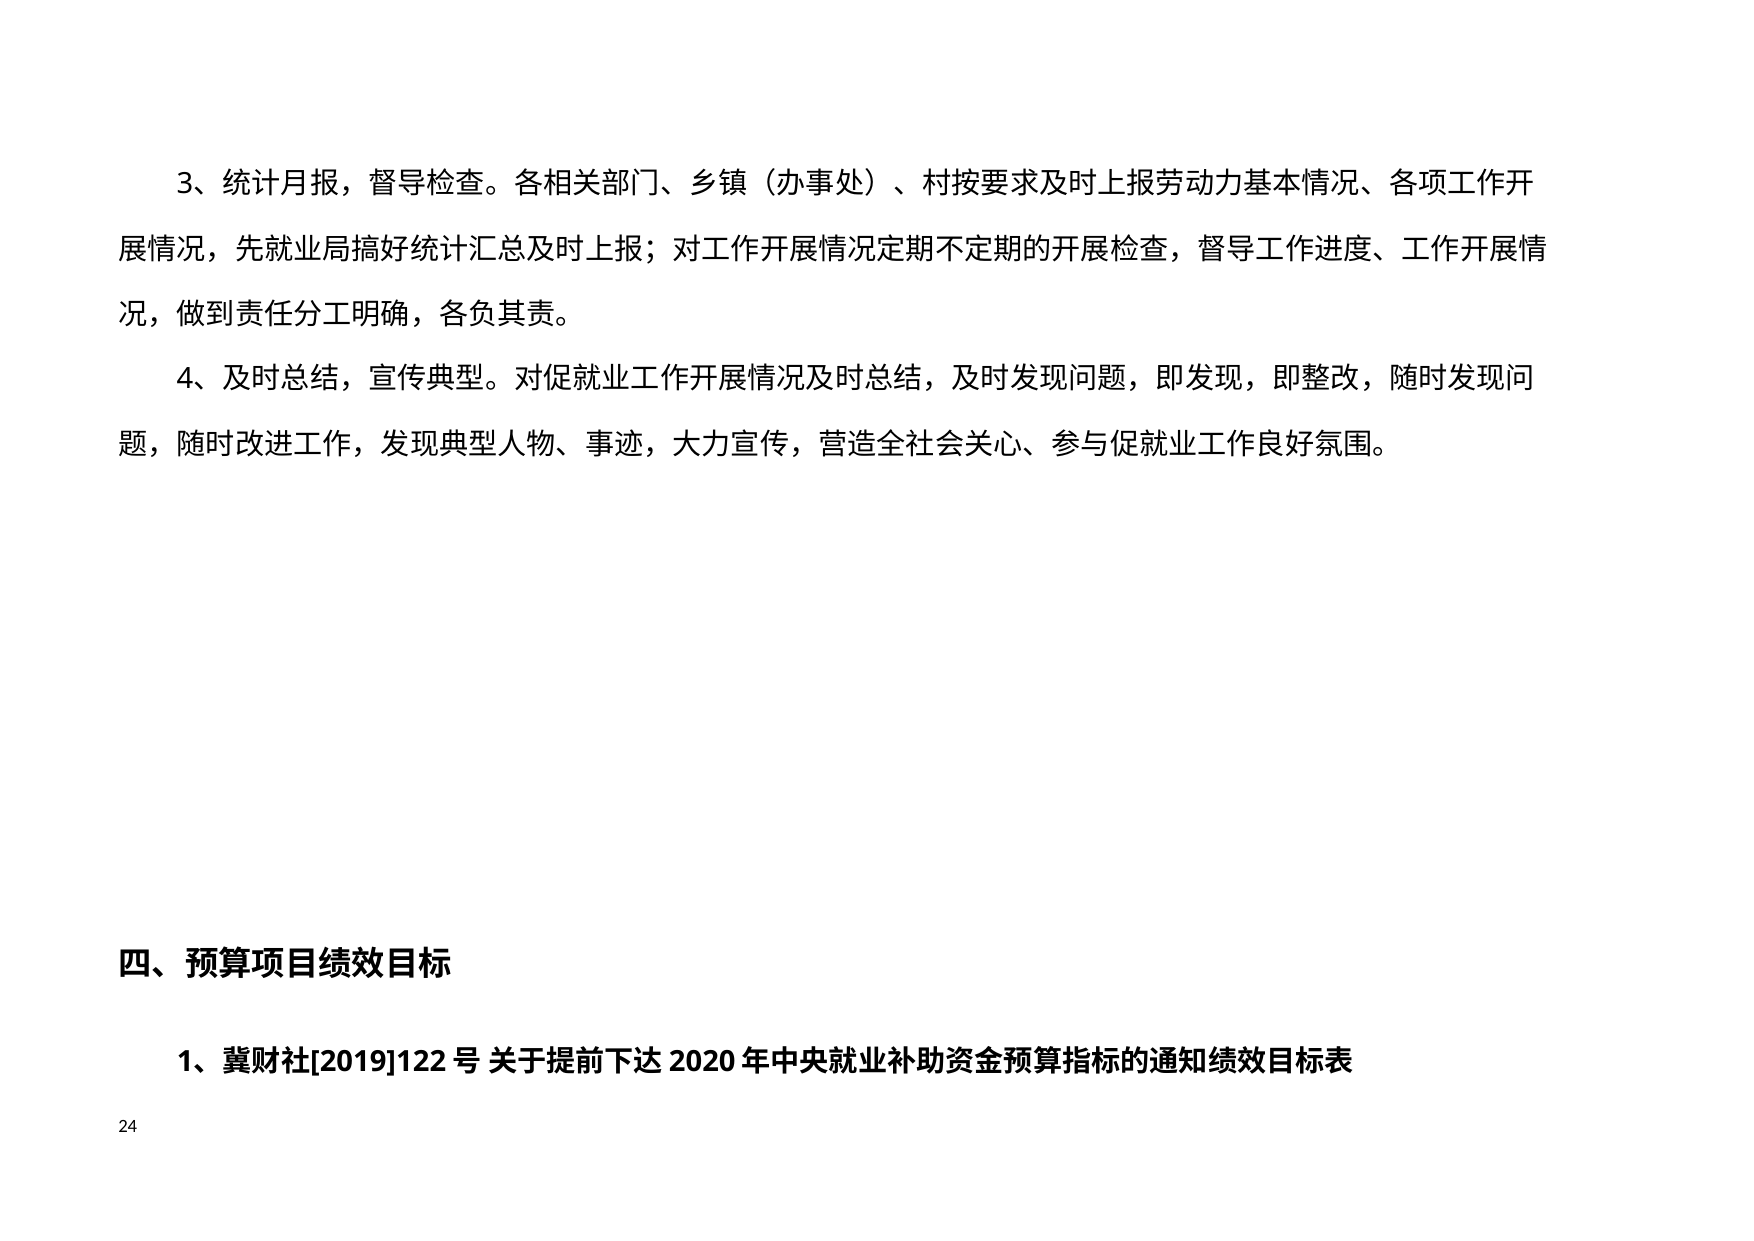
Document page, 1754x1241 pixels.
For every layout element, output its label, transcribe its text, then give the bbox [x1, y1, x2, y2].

text 1、冀财社[2019]122号 关于提前下达2020年中央就业补助资金预算指标的通知绩效目标表 [118, 1026, 1547, 1091]
text 四、预算项目绩效目标 [118, 929, 1547, 994]
text 3、统计月报，督导检查。各相关部门、乡镇（办事处）、村按要求及时上报劳动力基本情况、各项工作开展情况，先就业局搞好统计汇总及时上报；对工作开展情况定期不定期的开展检查，督导工作进度、工作开展情况，做到责任分工明确，各负其责。 [118, 149, 1547, 344]
text 4、及时总结，宣传典型。对促就业工作开展情况及时总结，及时发现问题，即发现，即整改，随时发现问题，随时改进工作，发现典型人物、事迹，大力宣传，营造全社会关心、参与促就业工作良好氛围。 [118, 344, 1547, 474]
